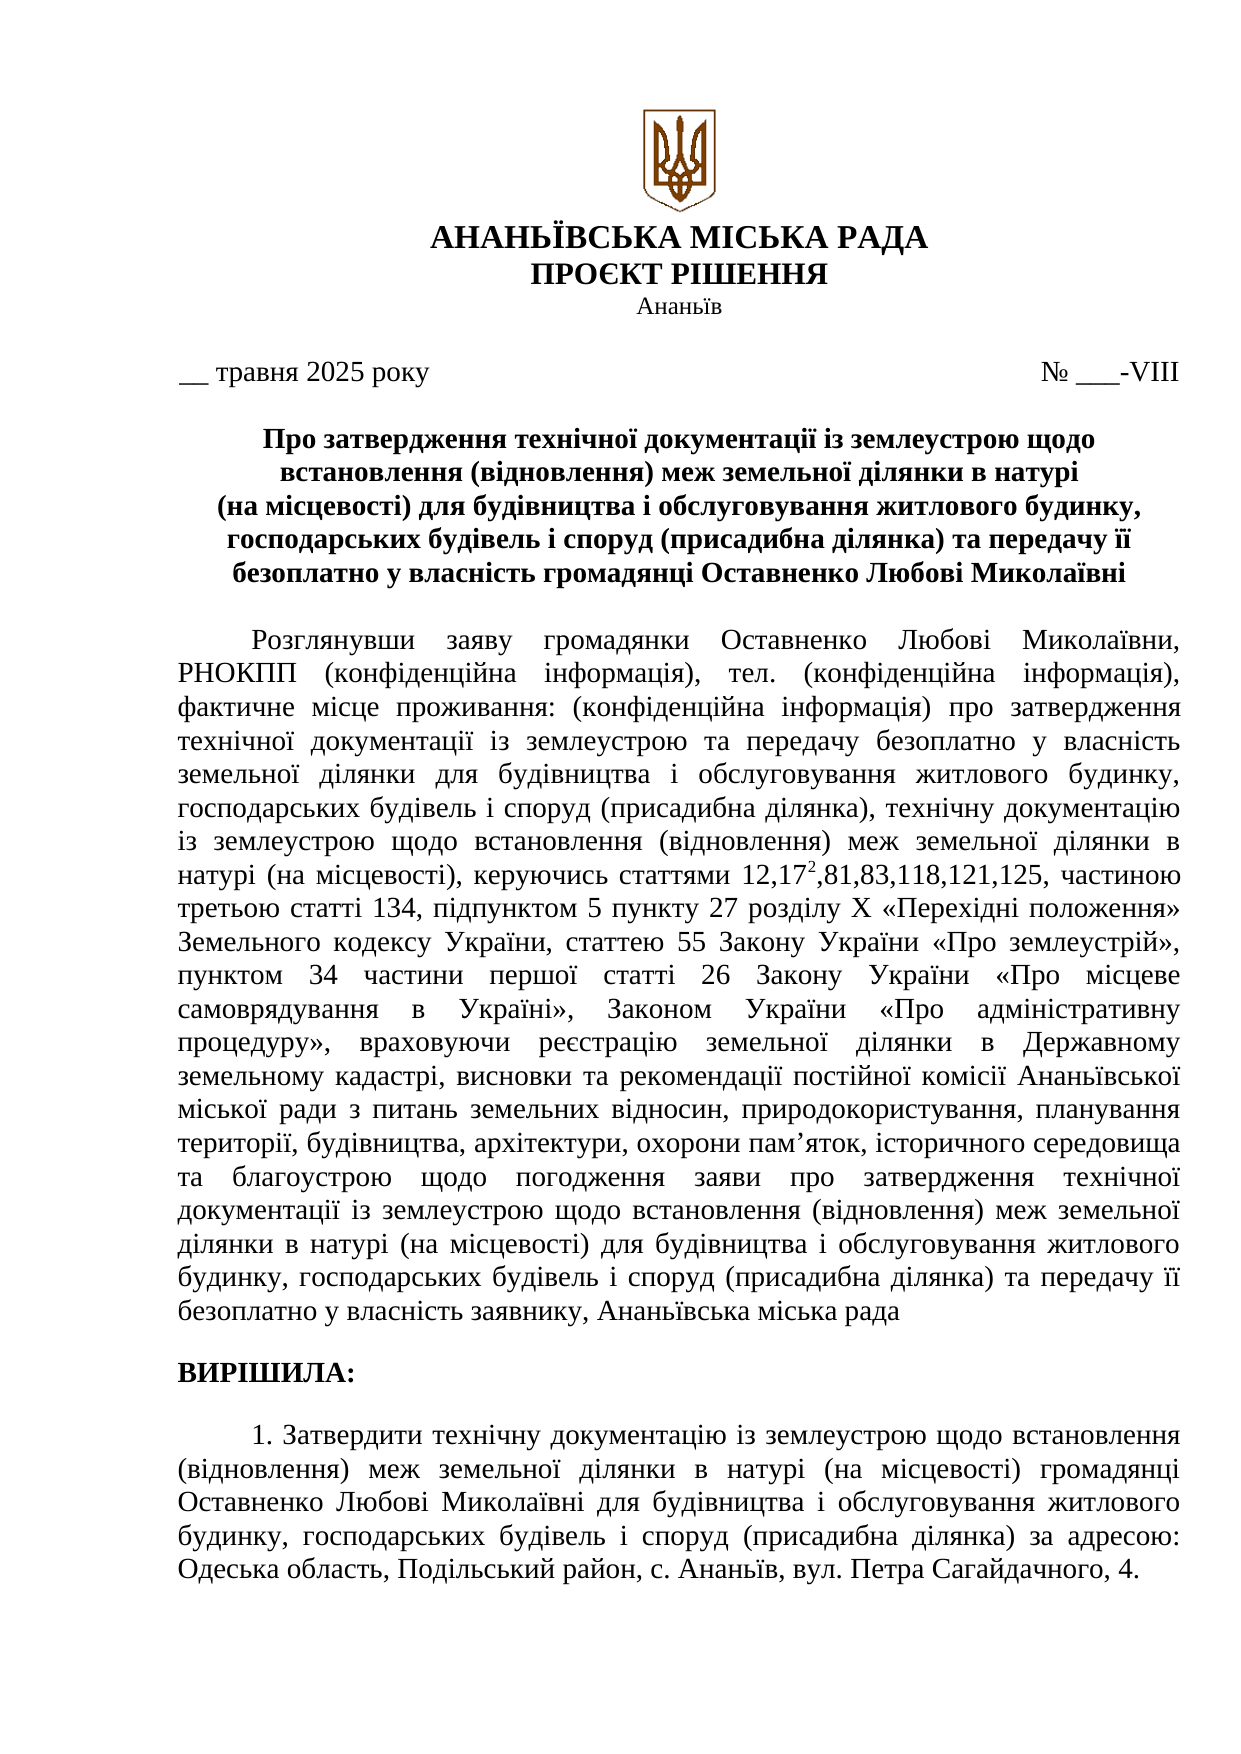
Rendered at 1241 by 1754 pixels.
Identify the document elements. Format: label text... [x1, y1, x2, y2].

text __ травня 2025 року № ___-VІІІ [177, 354, 1181, 387]
text 1. Затвердити технічну документацію із землеустрою щодо встановлення (відновлення) меж земельної ділянки в натурі (на місцевості) громадянці Оставненко Любові Миколаївні для будівництва і обслуговування житлового будинку, господарських будівель і споруд (присадибна ділянка) за адресою: Одеська область, Подільський район, с. Ананьїв, вул. Петра Сагайдачного, 4. [177, 1417, 1181, 1585]
text Розглянувши заяву громадянки Оставненко Любові Миколаївни, РНОКПП (конфіденційна інформація), тел. (конфіденційна інформація), фактичне місце проживання: (конфіденційна інформація) про затвердження технічної документації із землеустрою та передачу безоплатно у власність земельної ділянки для будівництва і обслуговування житлового будинку, господарських будівель і споруд (присадибна ділянка), технічну документацію із землеустрою щодо встановлення (відновлення) меж земельної ділянки в натурі (на місцевості), керуючись статтями 12,172,81,83,118,121,125, частиною третьою статті 134, підпунктом 5 пункту 27 розділу Х «Перехідні положення» Земельного кодексу України, статтею 55 Закону України «Про землеустрій», пунктом 34 частини першої статті 26 Закону України «Про місцеве самоврядування в Україні», Законом України «Про адміністративну процедуру», враховуючи реєстрацію земельної ділянки в Державному земельному кадастрі, висновки та рекомендації постійної комісії Ананьївської міської ради з питань земельних відносин, природокористування, планування території, будівництва, архітектури, охорони пам’яток, історичного середовища та благоустрою щодо погодження заяви про затвердження технічної документації із землеустрою щодо встановлення (відновлення) меж земельної ділянки в натурі (на місцевості) для будівництва і обслуговування житлового будинку, господарських будівель і споруд (присадибна ділянка) та передачу її безоплатно у власність заявнику, Ананьївська міська рада [177, 622, 1181, 1326]
text АНАНЬЇВСЬКА МІСЬКА РАДА [177, 217, 1181, 256]
text ПРОЄКТ РІШЕННЯ [177, 256, 1181, 291]
text Про затвердження технічної документації із землеустрою щодо встановлення (відновлення) меж земельної ділянки в натурі (на місцевості) для будівництва і обслуговування житлового будинку, господарських будівель і споруд (присадибна ділянка) та передачу її безоплатно у власність громадянці Оставненко Любові Миколаївні [177, 421, 1181, 588]
text Ананьїв [177, 291, 1181, 320]
picture [636, 103, 723, 218]
text ВИРІШИЛА: [177, 1355, 1181, 1389]
